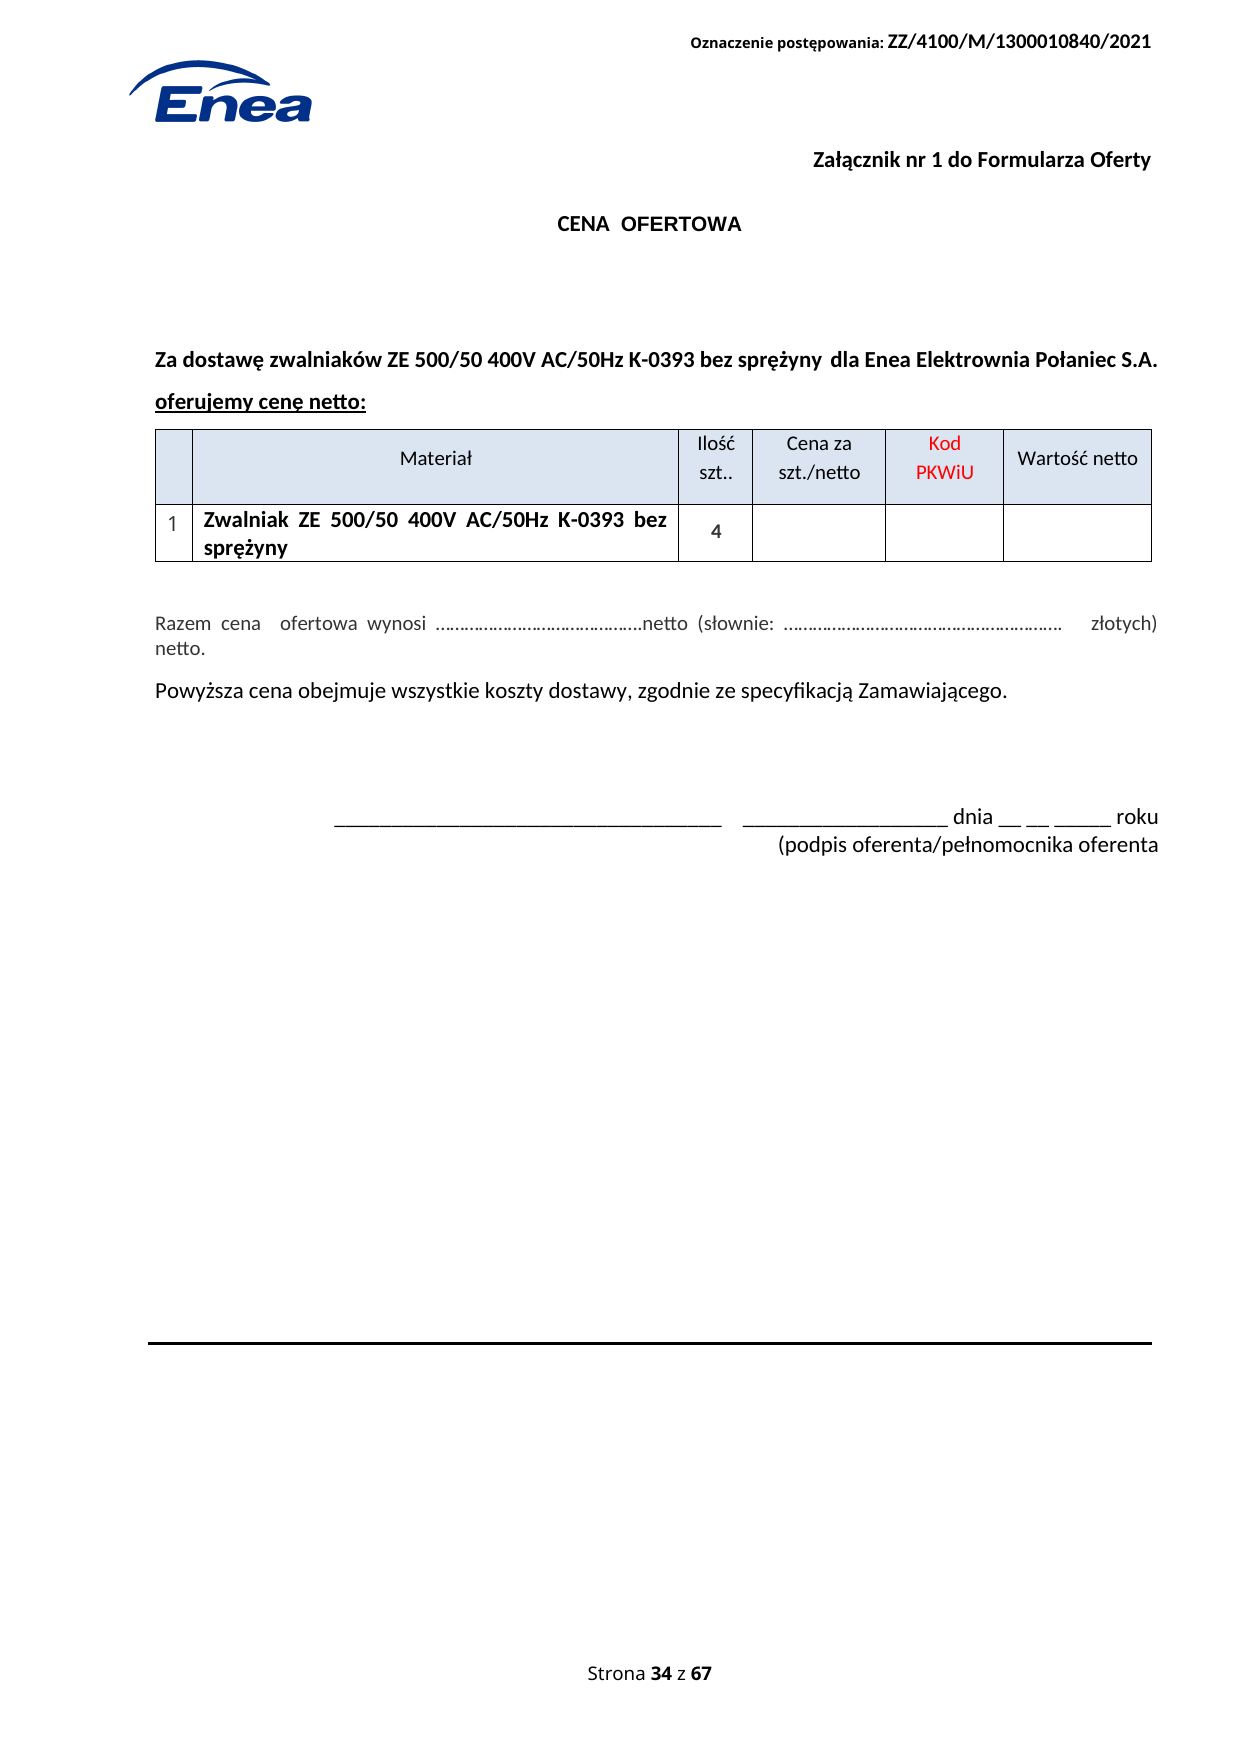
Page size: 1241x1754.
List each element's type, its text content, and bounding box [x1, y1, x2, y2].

picture [117, 50, 324, 124]
text Załącznik nr 1 do Formularza Oferty [148, 145, 1152, 173]
table_header Za dostawę zwalniaków ZE 500/50 400V AC/50Hz K-0393 bez sprężyny dla Enea Elektrownia Połaniec S.A. oferujemy cenę netto: Razem cena ofertowa wynosi …………………………………….netto (słownie: …………………………………………………. złotych) netto. Powyższa cena obejmuje wszystkie koszty dostawy, zgodnie ze specyfikacją Zamawiającego. __________________________________ __________________ dnia __ __ _____ roku (podpis oferenta/pełnomocnika oferenta [148, 261, 1167, 1312]
text CENA OFERTOWA [148, 209, 1152, 237]
